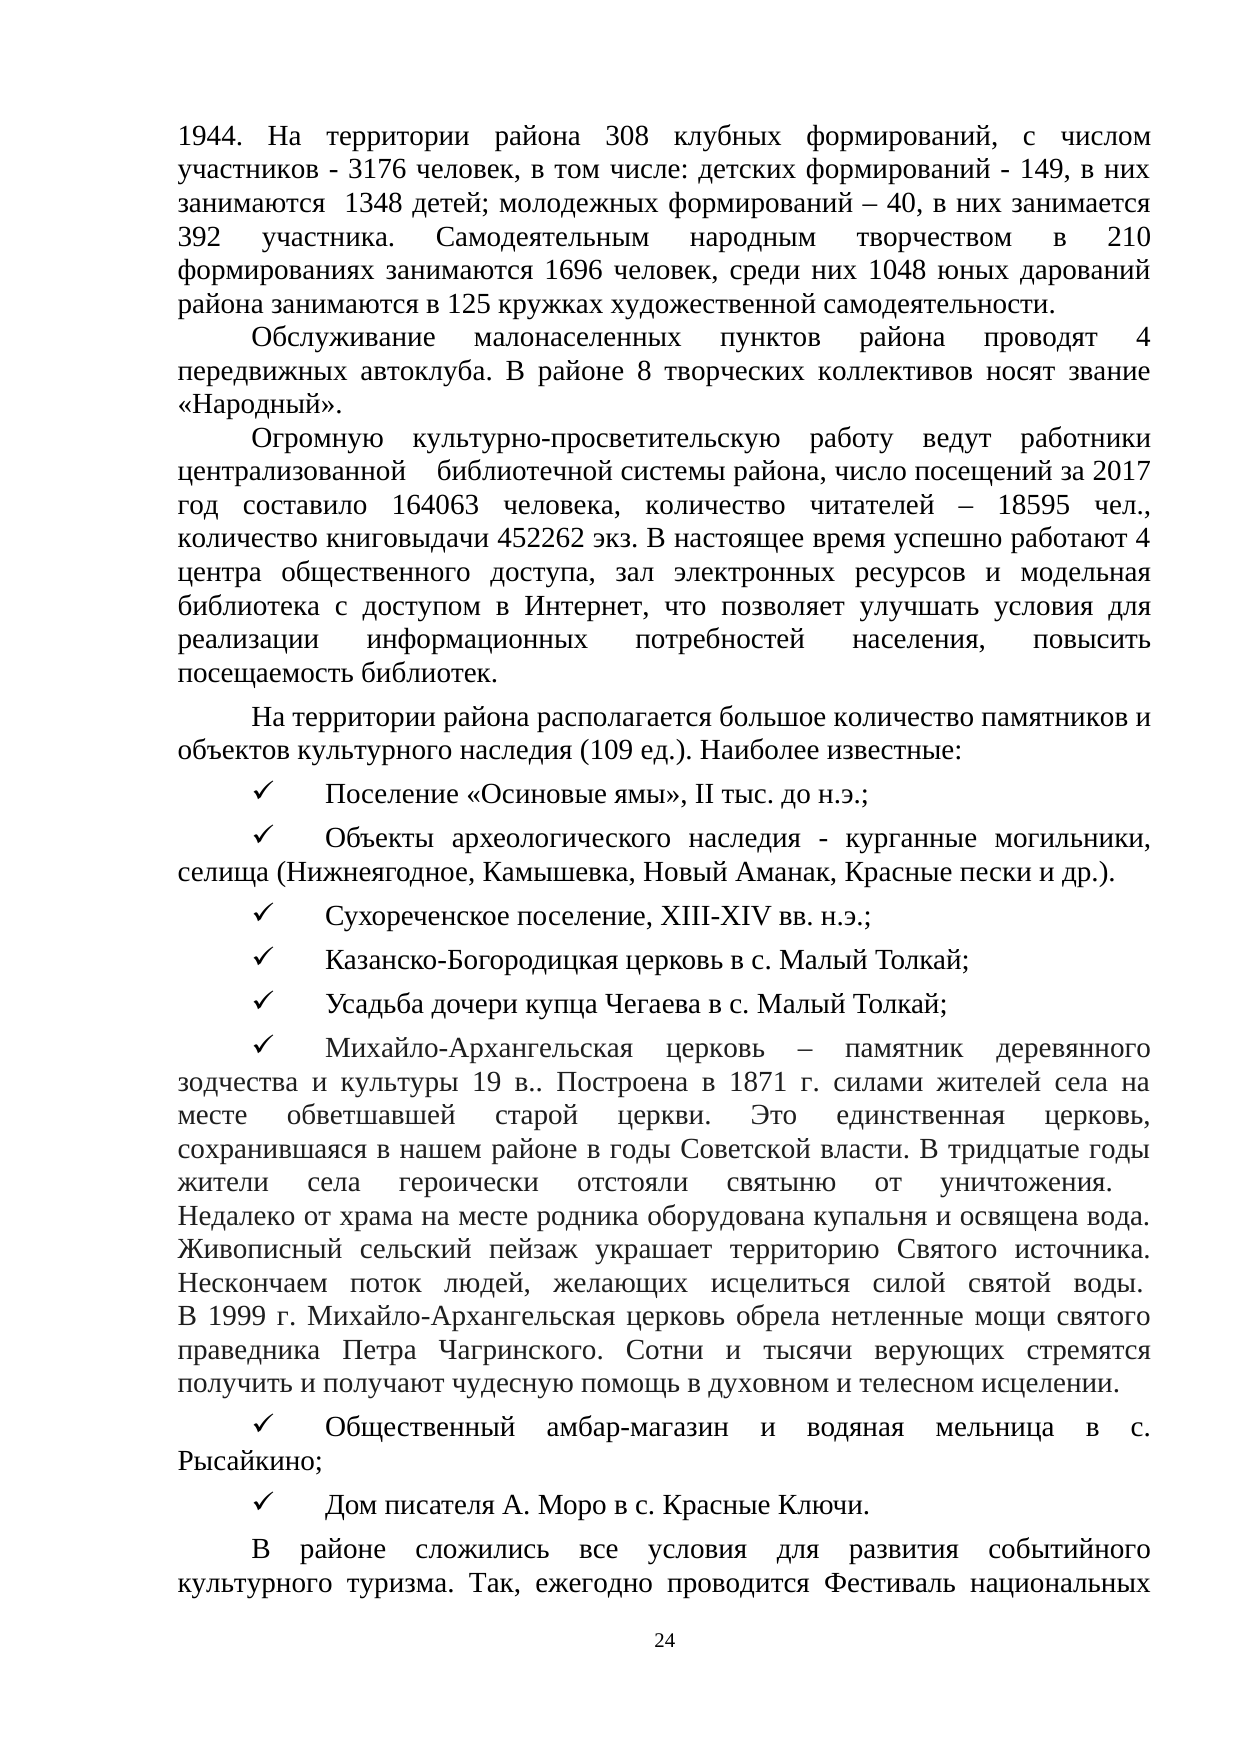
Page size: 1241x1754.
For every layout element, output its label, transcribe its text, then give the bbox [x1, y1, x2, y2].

list Михайло-Архангельская церковь – памятник деревянного зодчества и культуры 19 в.. Построена в 1871 г. силами жителей села на месте обветшавшей старой церкви. Это единственная церковь, сохранившаяся в нашем районе в годы Советской власти. В тридцатые годы жители села героически отстояли святыню от уничтожения. Недалеко от храма на месте родника оборудована купальня и освящена вода. Живописный сельский пейзаж украшает территорию Святого источника. Нескончаем поток людей, желающих исцелиться силой святой воды. В 1999 г. Михайло-Архангельская церковь обрела нетленные мощи святого праведника Петра Чагринского. Сотни и тысячи верующих стремятся получить и получают чудесную помощь в духовном и телесном исцелении. [177, 1030, 1152, 1399]
list Общественный амбар-магазин и водяная мельница в с. Рысайкино; [177, 1409, 1152, 1477]
text На территории района располагается большое количество памятников и объектов культурного наследия (109 ед.). Наиболее известные: [177, 699, 1152, 766]
list Поселение «Осиновые ямы», II тыс. до н.э.; [177, 776, 1152, 810]
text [177, 1531, 1152, 1598]
list Казанско-Богородицкая церковь в с. Малый Толкай; [177, 942, 1152, 976]
list Усадьба дочери купца Чегаева в с. Малый Толкай; [177, 986, 1152, 1020]
list Дом писателя А. Моро в с. Красные Ключи. [177, 1487, 1152, 1521]
list Сухореченское поселение, XIII-XIV вв. н.э.; [177, 898, 1152, 932]
text Огромную культурно-просветительскую работу ведут работники централизованной библиотечной системы района, число посещений за 2017 год составило 164063 человека, количество читателей – 18595 чел., количество книговыдачи 452262 экз. В настоящее время успешно работают 4 центра общественного доступа, зал электронных ресурсов и модельная библиотека с доступом в Интернет, что позволяет улучшать условия для реализации информационных потребностей населения, повысить посещаемость библиотек. [177, 420, 1152, 688]
list Объекты археологического наследия - курганные могильники, селища (Нижнеягодное, Камышевка, Новый Аманак, Красные пески и др.). [177, 820, 1152, 887]
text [177, 118, 1152, 319]
text Обслуживание малонаселенных пунктов района проводят 4 передвижных автоклуба. В районе 8 творческих коллективов носят звание «Народный». [177, 319, 1152, 420]
